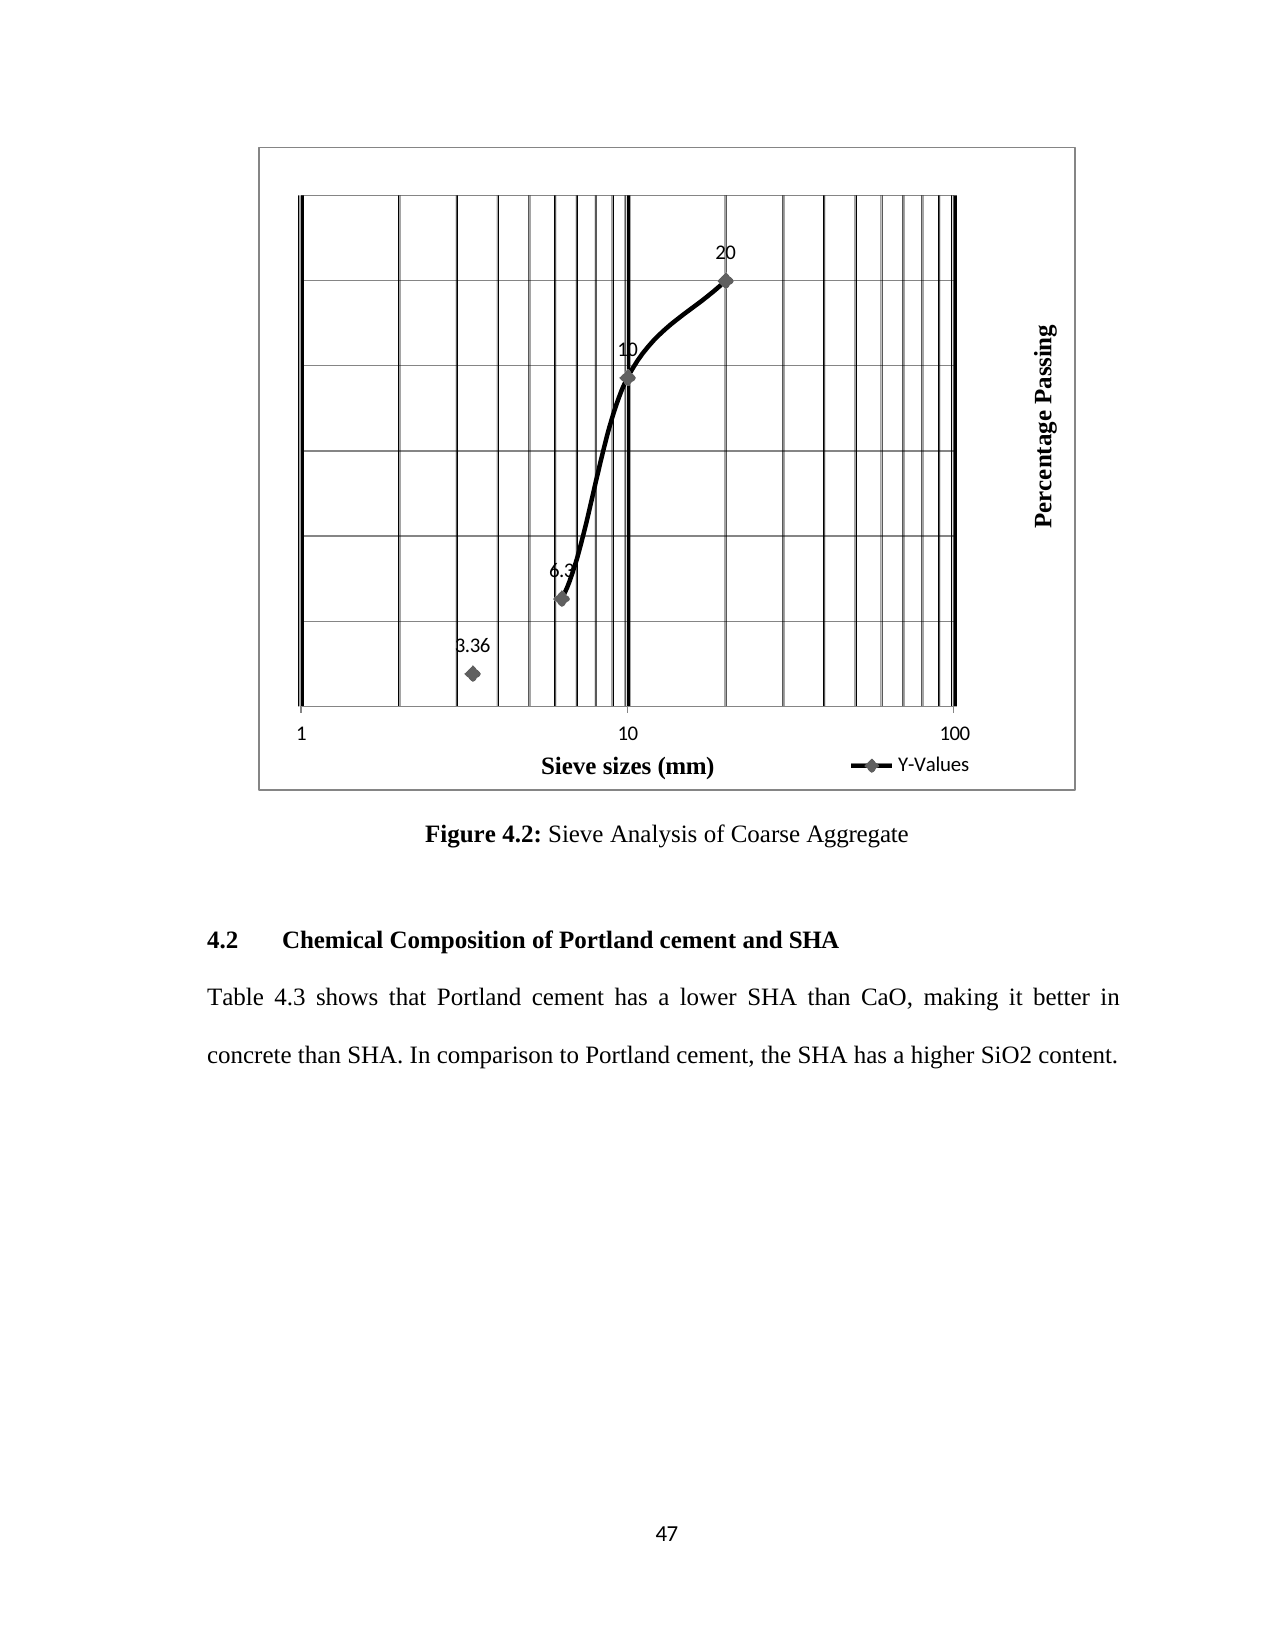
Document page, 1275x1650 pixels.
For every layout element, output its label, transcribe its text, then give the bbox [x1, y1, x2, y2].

picture [851, 758, 892, 773]
picture [717, 272, 734, 289]
picture [619, 369, 636, 386]
text Figure 4.2: Sieve Analysis of Coarse Aggregate [188, 819, 1146, 848]
text Table 4.3 shows that Portland cement has a lower SHA than CaO, making it better in concrete than SHA. In comparison to Portland cement, the SHA has a higher SiO2 content. [207, 982, 1150, 1068]
picture [553, 590, 570, 607]
subtitle Chemical Composition of Portland cement and SHA [207, 925, 1150, 954]
picture [464, 665, 481, 682]
